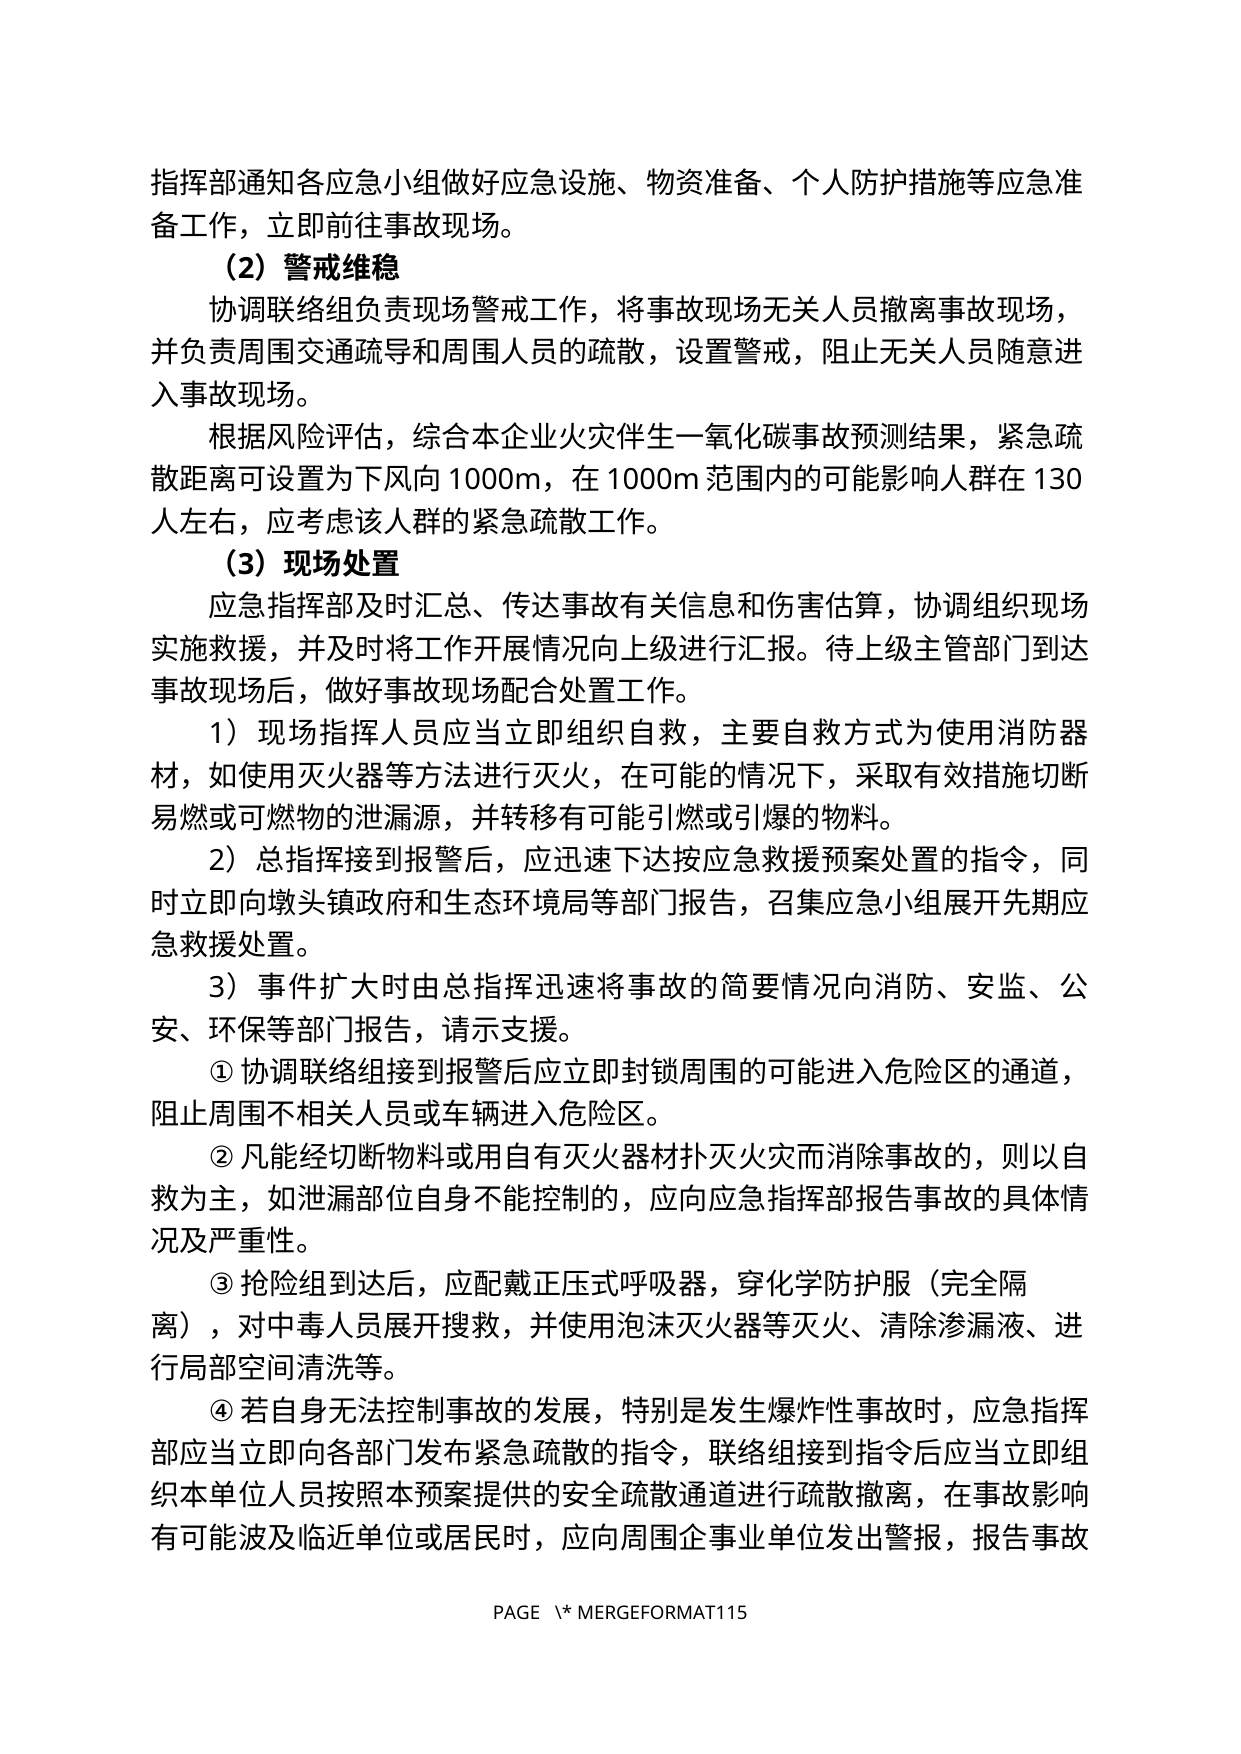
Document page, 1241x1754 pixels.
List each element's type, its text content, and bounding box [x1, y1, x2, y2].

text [150, 1387, 1090, 1556]
text 协调联络组负责现场警戒工作，将事故现场无关人员撤离事故现场，并负责周围交通疏导和周围人员的疏散，设置警戒，阻止无关人员随意进入事故现场。 [150, 287, 1090, 414]
text （3）现场处置 [150, 541, 1090, 583]
text （2）警戒维稳 [150, 244, 1090, 287]
text 2）总指挥接到报警后，应迅速下达按应急救援预案处置的指令，同时立即向墩头镇政府和生态环境局等部门报告，召集应急小组展开先期应急救援处置。 [150, 837, 1090, 964]
text 应急指挥部及时汇总、传达事故有关信息和伤害估算，协调组织现场实施救援，并及时将工作开展情况向上级进行汇报。待上级主管部门到达事故现场后，做好事故现场配合处置工作。 [150, 583, 1090, 710]
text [150, 160, 1090, 244]
text ③抢险组到达后，应配戴正压式呼吸器，穿化学防护服（完全隔离），对中毒人员展开搜救，并使用泡沫灭火器等灭火、清除渗漏液、进行局部空间清洗等。 [150, 1260, 1090, 1387]
text ①协调联络组接到报警后应立即封锁周围的可能进入危险区的通道，阻止周围不相关人员或车辆进入危险区。 [150, 1048, 1090, 1133]
text 1）现场指挥人员应当立即组织自救，主要自救方式为使用消防器材，如使用灭火器等方法进行灭火，在可能的情况下，采取有效措施切断易燃或可燃物的泄漏源，并转移有可能引燃或引爆的物料。 [150, 710, 1090, 837]
text ②凡能经切断物料或用自有灭火器材扑灭火灾而消除事故的，则以自救为主，如泄漏部位自身不能控制的，应向应急指挥部报告事故的具体情况及严重性。 [150, 1133, 1090, 1260]
text 3）事件扩大时由总指挥迅速将事故的简要情况向消防、安监、公安、环保等部门报告，请示支援。 [150, 964, 1090, 1048]
text 根据风险评估，综合本企业火灾伴生一氧化碳事故预测结果，紧急疏散距离可设置为下风向1000m，在1000m范围内的可能影响人群在130人左右，应考虑该人群的紧急疏散工作。 [150, 414, 1090, 541]
